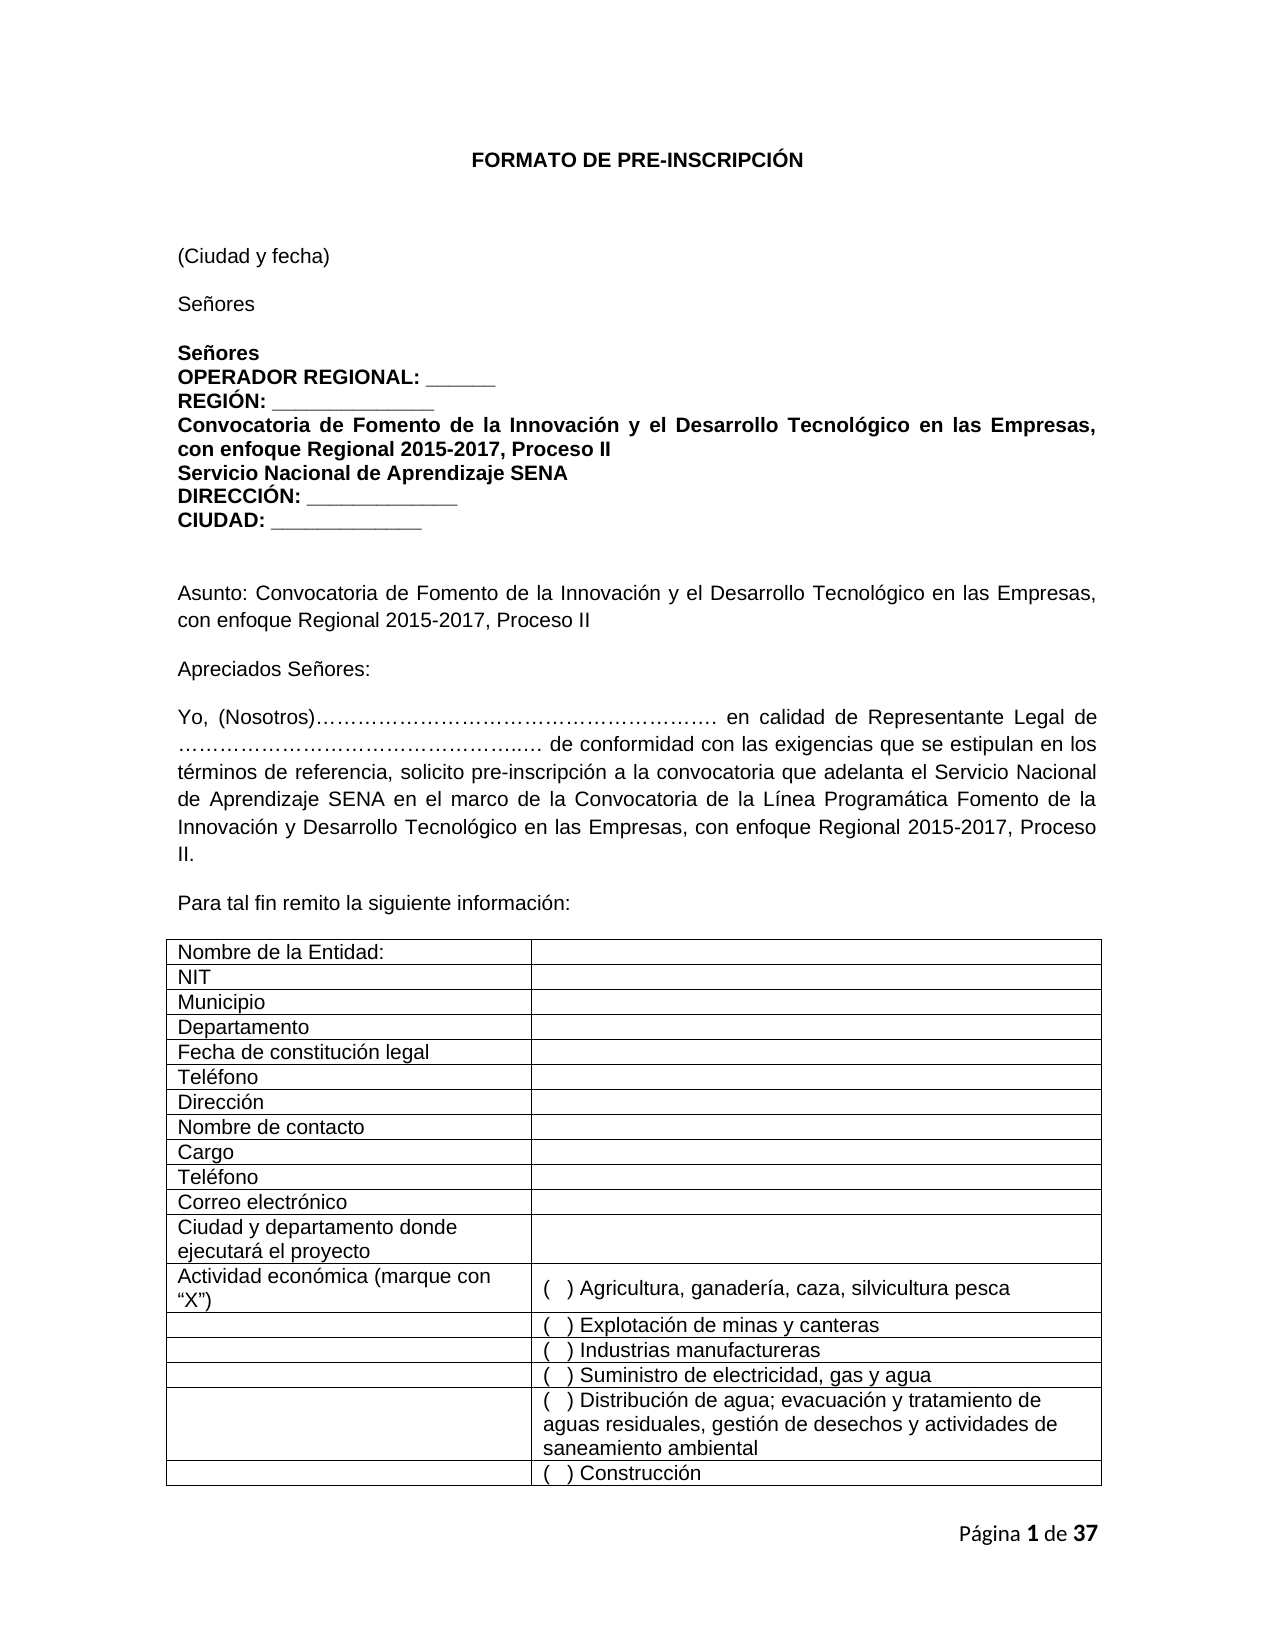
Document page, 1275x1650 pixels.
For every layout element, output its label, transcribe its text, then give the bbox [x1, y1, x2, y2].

table_cell ( ) Construcción [532, 1461, 1101, 1485]
table_cell Teléfono [167, 1065, 531, 1089]
text CIUDAD: _____________ [177, 508, 1098, 532]
table_cell [532, 990, 1101, 1014]
table_cell [532, 1165, 1101, 1189]
table_cell Cargo [167, 1140, 531, 1164]
table_cell ( ) Industrias manufactureras [532, 1338, 1101, 1362]
table_cell Teléfono [167, 1165, 531, 1189]
text Yo, (Nosotros)…………………………………………………. en calidad de Representante Legal de …………………………………………..… de conformidad con las exigencias que se estipulan en los términos de referencia, solicito pre-inscripción a la convocatoria que adelanta el Servicio Nacional de Aprendizaje SENA en el marco de la Convocatoria de la Línea Programática Fomento de la Innovación y Desarrollo Tecnológico en las Empresas, con enfoque Regional 2015-2017, Proceso II. [177, 705, 1098, 866]
text Asunto: Convocatoria de Fomento de la Innovación y el Desarrollo Tecnológico en las Empresas, con enfoque Regional 2015-2017, Proceso II [177, 581, 1098, 632]
table_cell [167, 1388, 531, 1460]
text Convocatoria de Fomento de la Innovación y el Desarrollo Tecnológico en las Empresas, con enfoque Regional 2015-2017, Proceso II [177, 412, 1098, 460]
table_cell [532, 1140, 1101, 1164]
table_cell ( ) Agricultura, ganadería, caza, silvicultura pesca [532, 1264, 1101, 1312]
table_cell Actividad económica (marque con “X”) [167, 1264, 531, 1312]
table_cell Departamento [167, 1015, 531, 1039]
table_cell Fecha de constitución legal [167, 1040, 531, 1064]
table_cell Municipio [167, 990, 531, 1014]
text Para tal fin remito la siguiente información: [177, 891, 1098, 914]
table_cell [532, 1065, 1101, 1089]
table_header Nombre de la Entidad: [167, 940, 531, 964]
table_cell [532, 1090, 1101, 1114]
table_cell Ciudad y departamento donde ejecutará el proyecto [167, 1215, 531, 1263]
table_cell ( ) Distribución de agua; evacuación y tratamiento de aguas residuales, gestión de desechos y actividades de saneamiento ambiental [532, 1388, 1101, 1460]
text Señores [177, 341, 1098, 364]
table_cell [167, 1461, 531, 1485]
table_cell [532, 1115, 1101, 1139]
table_cell [532, 1015, 1101, 1039]
table_cell NIT [167, 965, 531, 989]
text Servicio Nacional de Aprendizaje SENA [177, 460, 1098, 484]
text REGIÓN: ______________ [177, 388, 1098, 412]
table_header [532, 940, 1101, 964]
text Señores [177, 292, 1098, 316]
table_cell [532, 1190, 1101, 1214]
table_cell [532, 965, 1101, 989]
text (Ciudad y fecha) [177, 244, 1098, 268]
table_cell [167, 1313, 531, 1337]
table_cell [167, 1363, 531, 1387]
text OPERADOR REGIONAL: ______ [177, 364, 1098, 388]
table_cell [167, 1338, 531, 1362]
table_cell ( ) Explotación de minas y canteras [532, 1313, 1101, 1337]
table_cell [532, 1215, 1101, 1263]
table_cell Correo electrónico [167, 1190, 531, 1214]
table_cell ( ) Suministro de electricidad, gas y agua [532, 1363, 1101, 1387]
text Apreciados Señores: [177, 656, 1098, 680]
table_cell [532, 1040, 1101, 1064]
table_cell Nombre de contacto [167, 1115, 531, 1139]
text FORMATO DE PRE-INSCRIPCIÓN [177, 148, 1098, 172]
table_cell Dirección [167, 1090, 531, 1114]
text DIRECCIÓN: _____________ [177, 484, 1098, 508]
